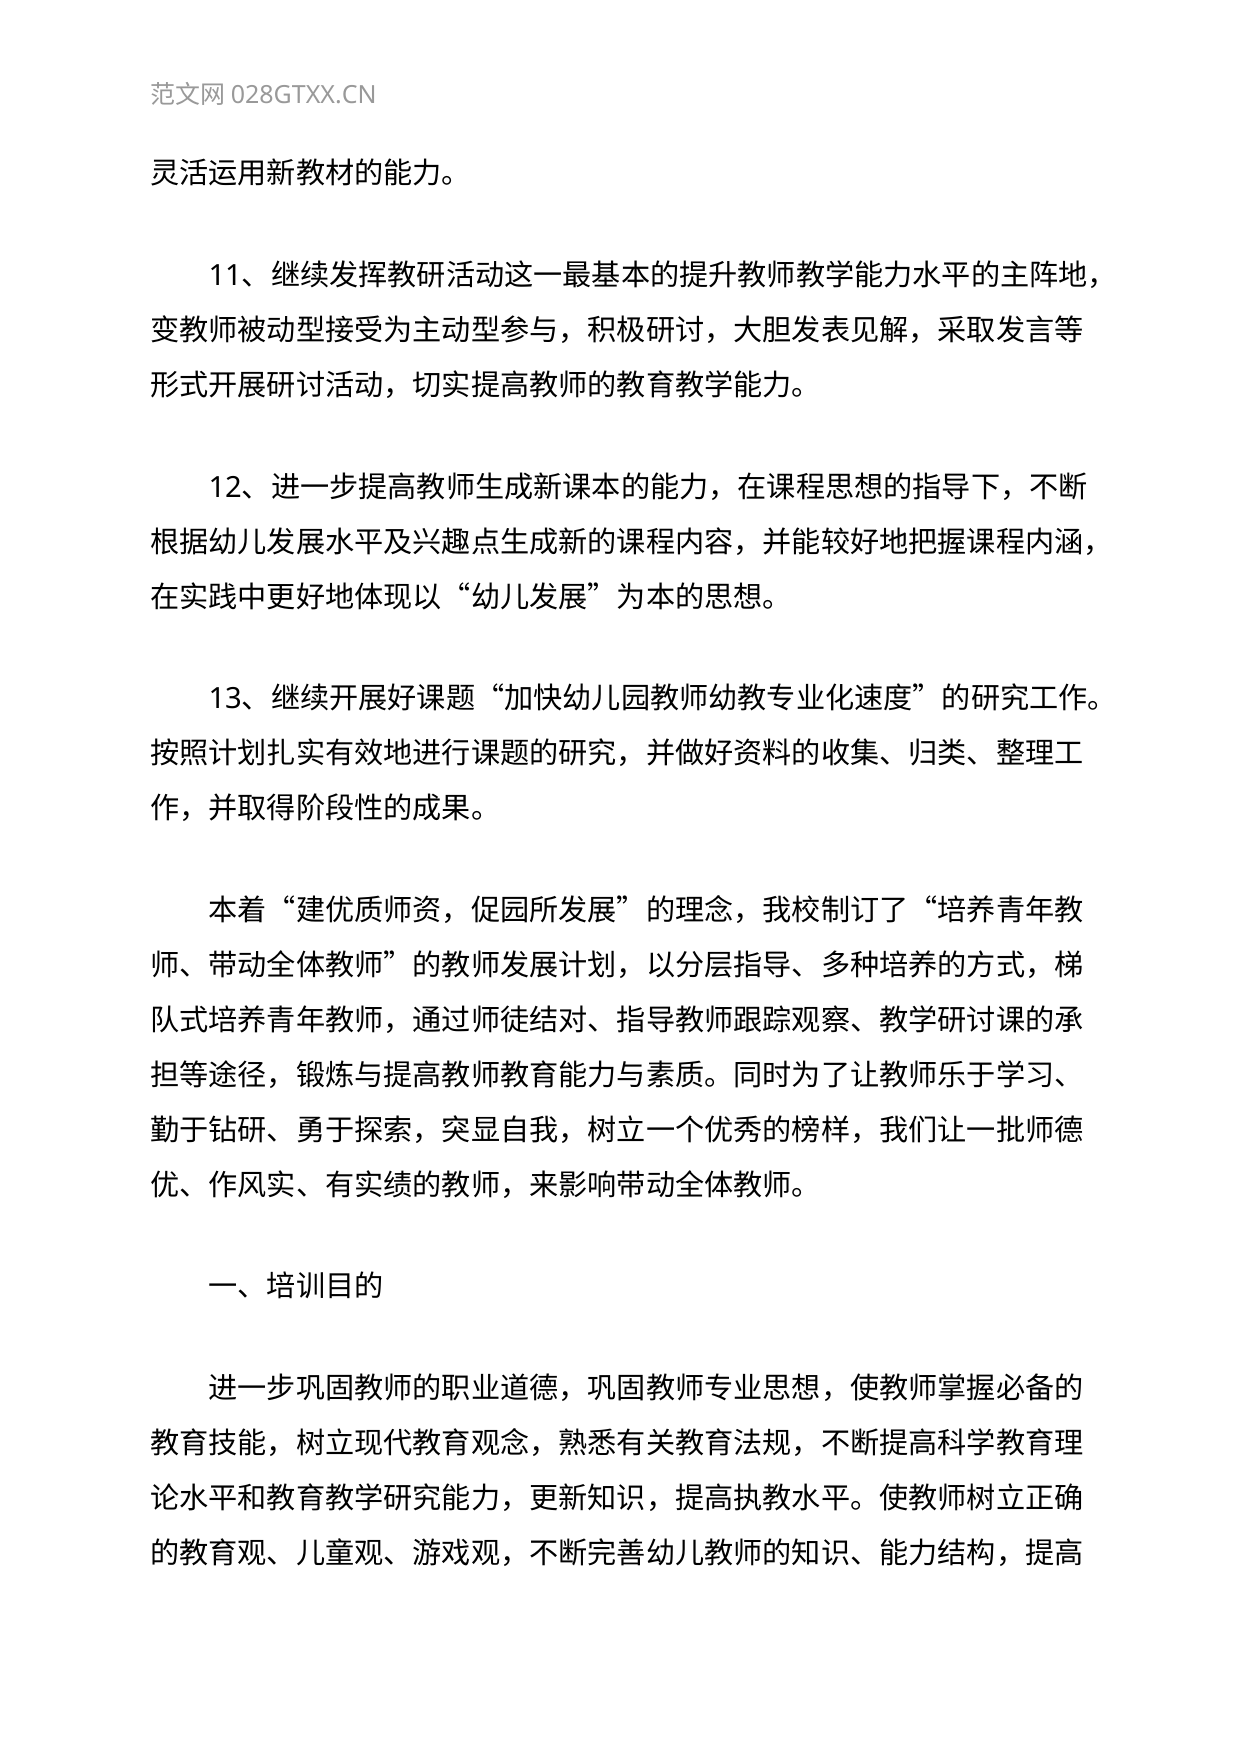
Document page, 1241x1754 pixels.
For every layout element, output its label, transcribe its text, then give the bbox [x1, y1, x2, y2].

text 一、培训目的 [150, 1263, 1090, 1305]
text 本着“建优质师资，促园所发展”的理念，我校制订了“培养青年教师、带动全体教师”的教师发展计划，以分层指导、多种培养的方式，梯队式培养青年教师，通过师徒结对、指导教师跟踪观察、教学研讨课的承担等途径，锻炼与提高教师教育能力与素质。同时为了让教师乐于学习、勤于钻研、勇于探索，突显自我，树立一个优秀的榜样，我们让一批师德优、作风实、有实绩的教师，来影响带动全体教师。 [150, 887, 1090, 1203]
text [150, 1365, 1090, 1572]
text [150, 150, 1090, 192]
text 11、继续发挥教研活动这一最基本的提升教师教学能力水平的主阵地，变教师被动型接受为主动型参与，积极研讨，大胆发表见解，采取发言等形式开展研讨活动，切实提高教师的教育教学能力。 [150, 252, 1090, 404]
text 12、进一步提高教师生成新课本的能力，在课程思想的指导下，不断根据幼儿发展水平及兴趣点生成新的课程内容，并能较好地把握课程内涵，在实践中更好地体现以“幼儿发展”为本的思想。 [150, 463, 1090, 616]
text 13、继续开展好课题“加快幼儿园教师幼教专业化速度”的研究工作。按照计划扎实有效地进行课题的研究，并做好资料的收集、归类、整理工作，并取得阶段性的成果。 [150, 675, 1090, 827]
